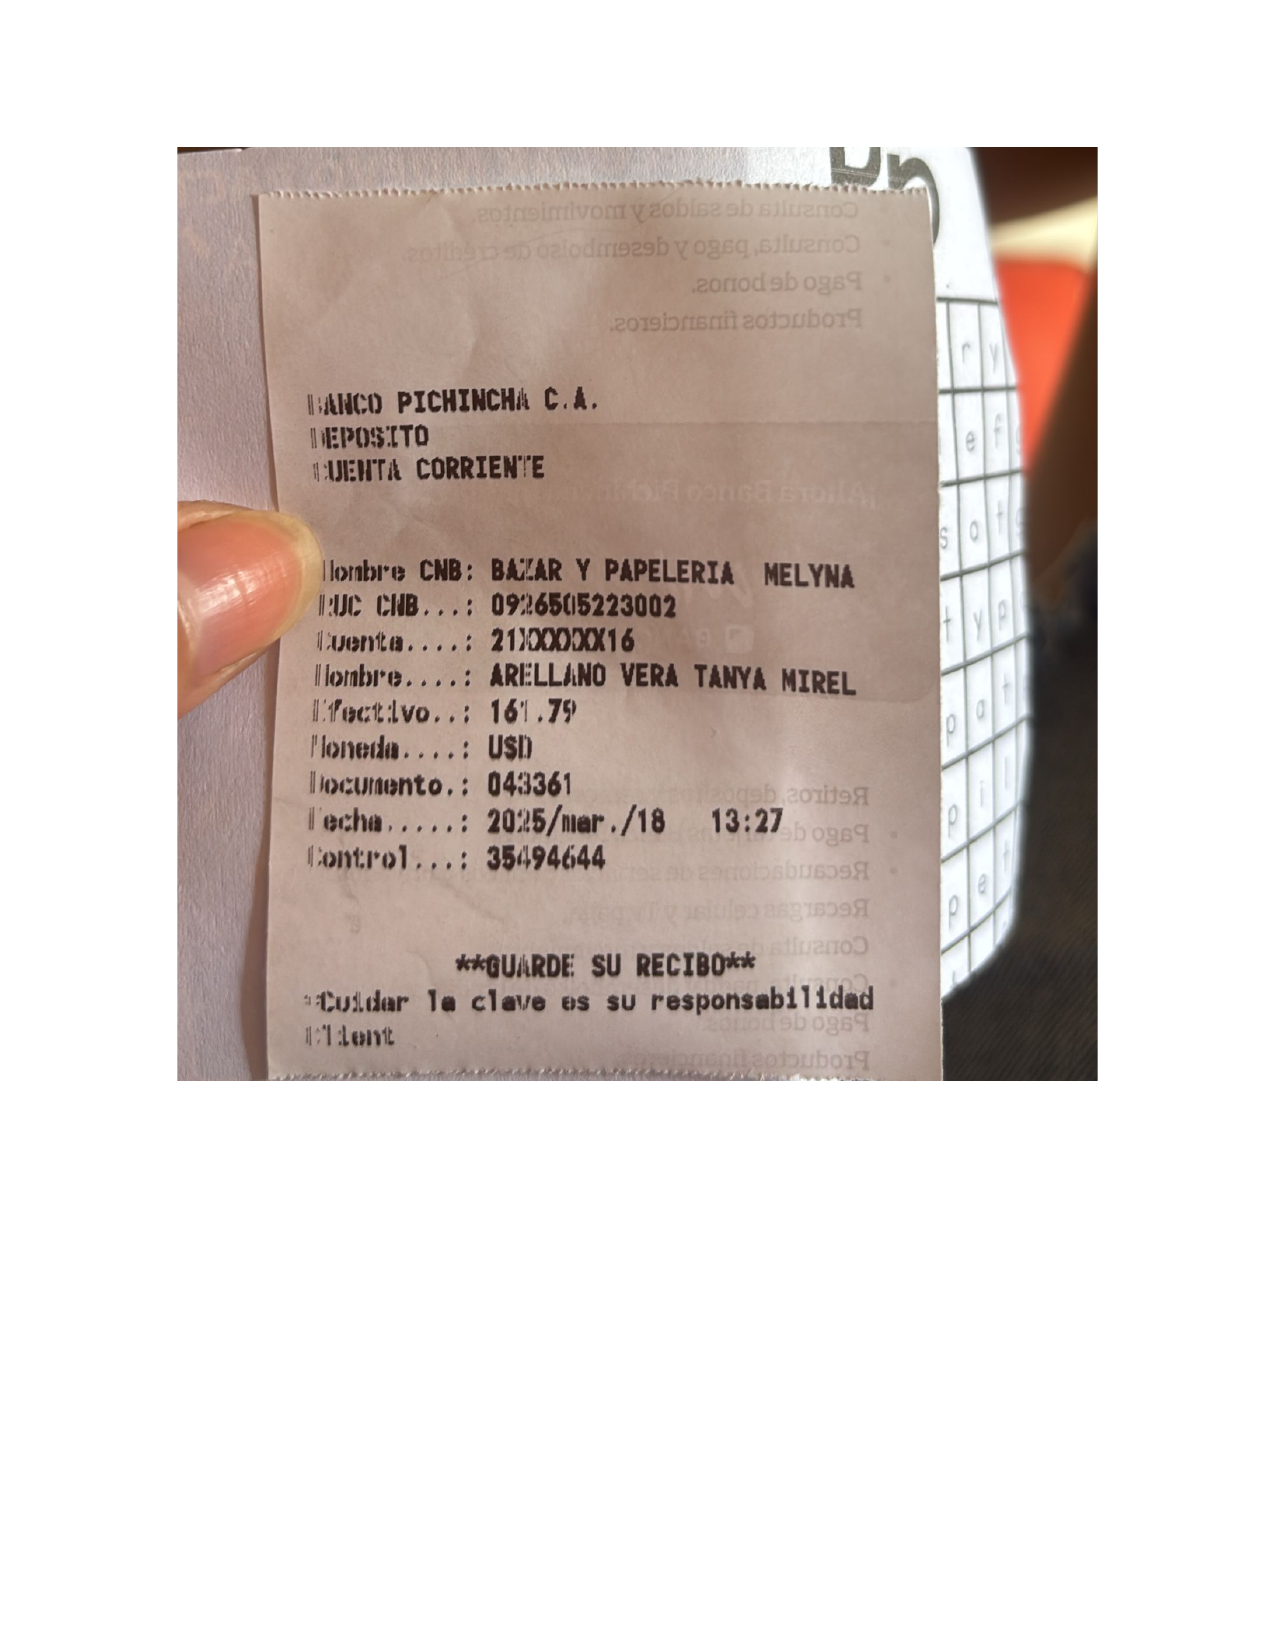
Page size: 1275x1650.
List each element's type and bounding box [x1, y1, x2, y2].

picture [177, 147, 1098, 1081]
